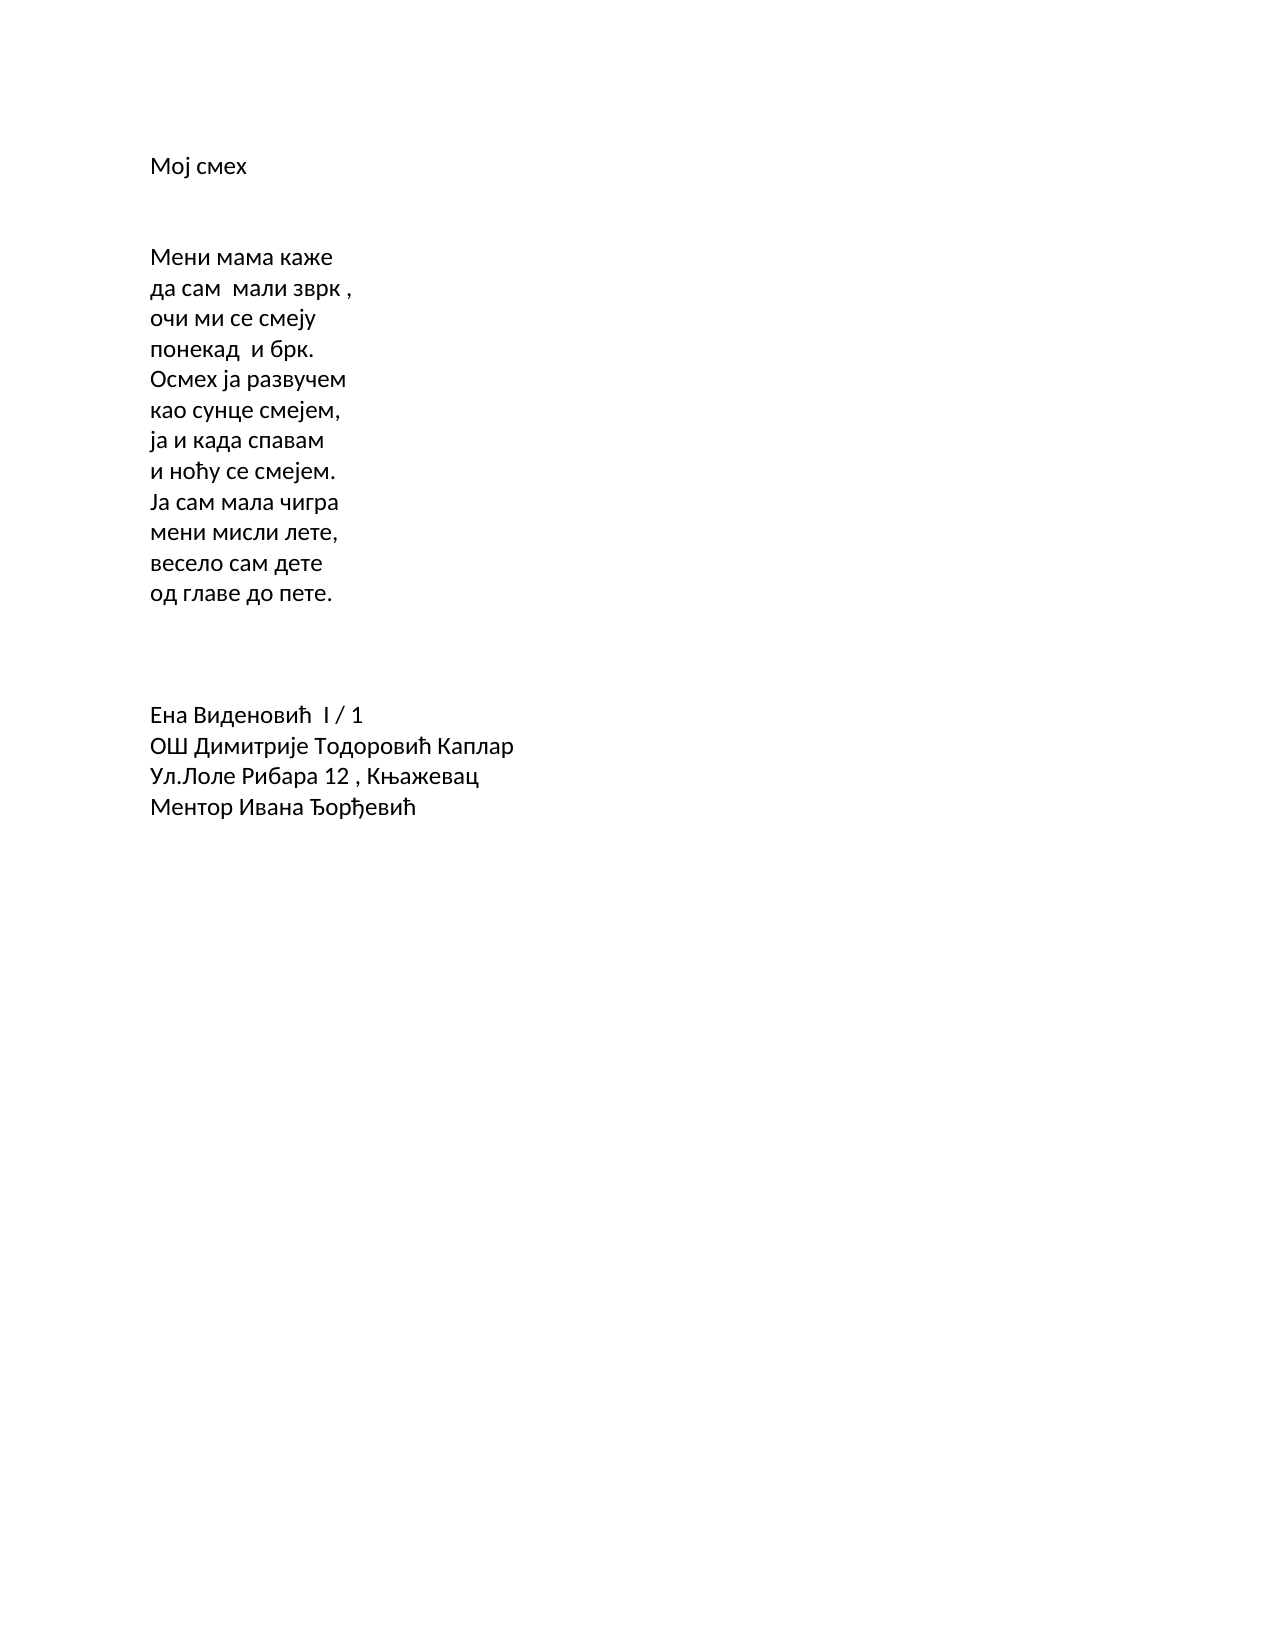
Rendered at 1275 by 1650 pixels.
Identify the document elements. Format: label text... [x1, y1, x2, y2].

text Мој смех [150, 150, 1125, 181]
text Ул.Лоле Рибара 12 , Књажевац [150, 760, 1125, 791]
text Ментор Ивана Ђорђевић [150, 791, 1125, 821]
text ОШ Димитрије Тодоровић Каплар [150, 730, 1125, 760]
text Ја сам мала чигра мени мисли лете, весело сам дете од главе до пете. [150, 486, 1125, 608]
text Осмех ја развучем као сунце смејем, ја и када спавам и ноћу се смејем. [150, 364, 1125, 486]
text Мени мама каже да сам мали зврк , очи ми се смеју понекад и брк. [150, 242, 1125, 364]
text Ена Виденовић I / 1 [150, 699, 1125, 730]
